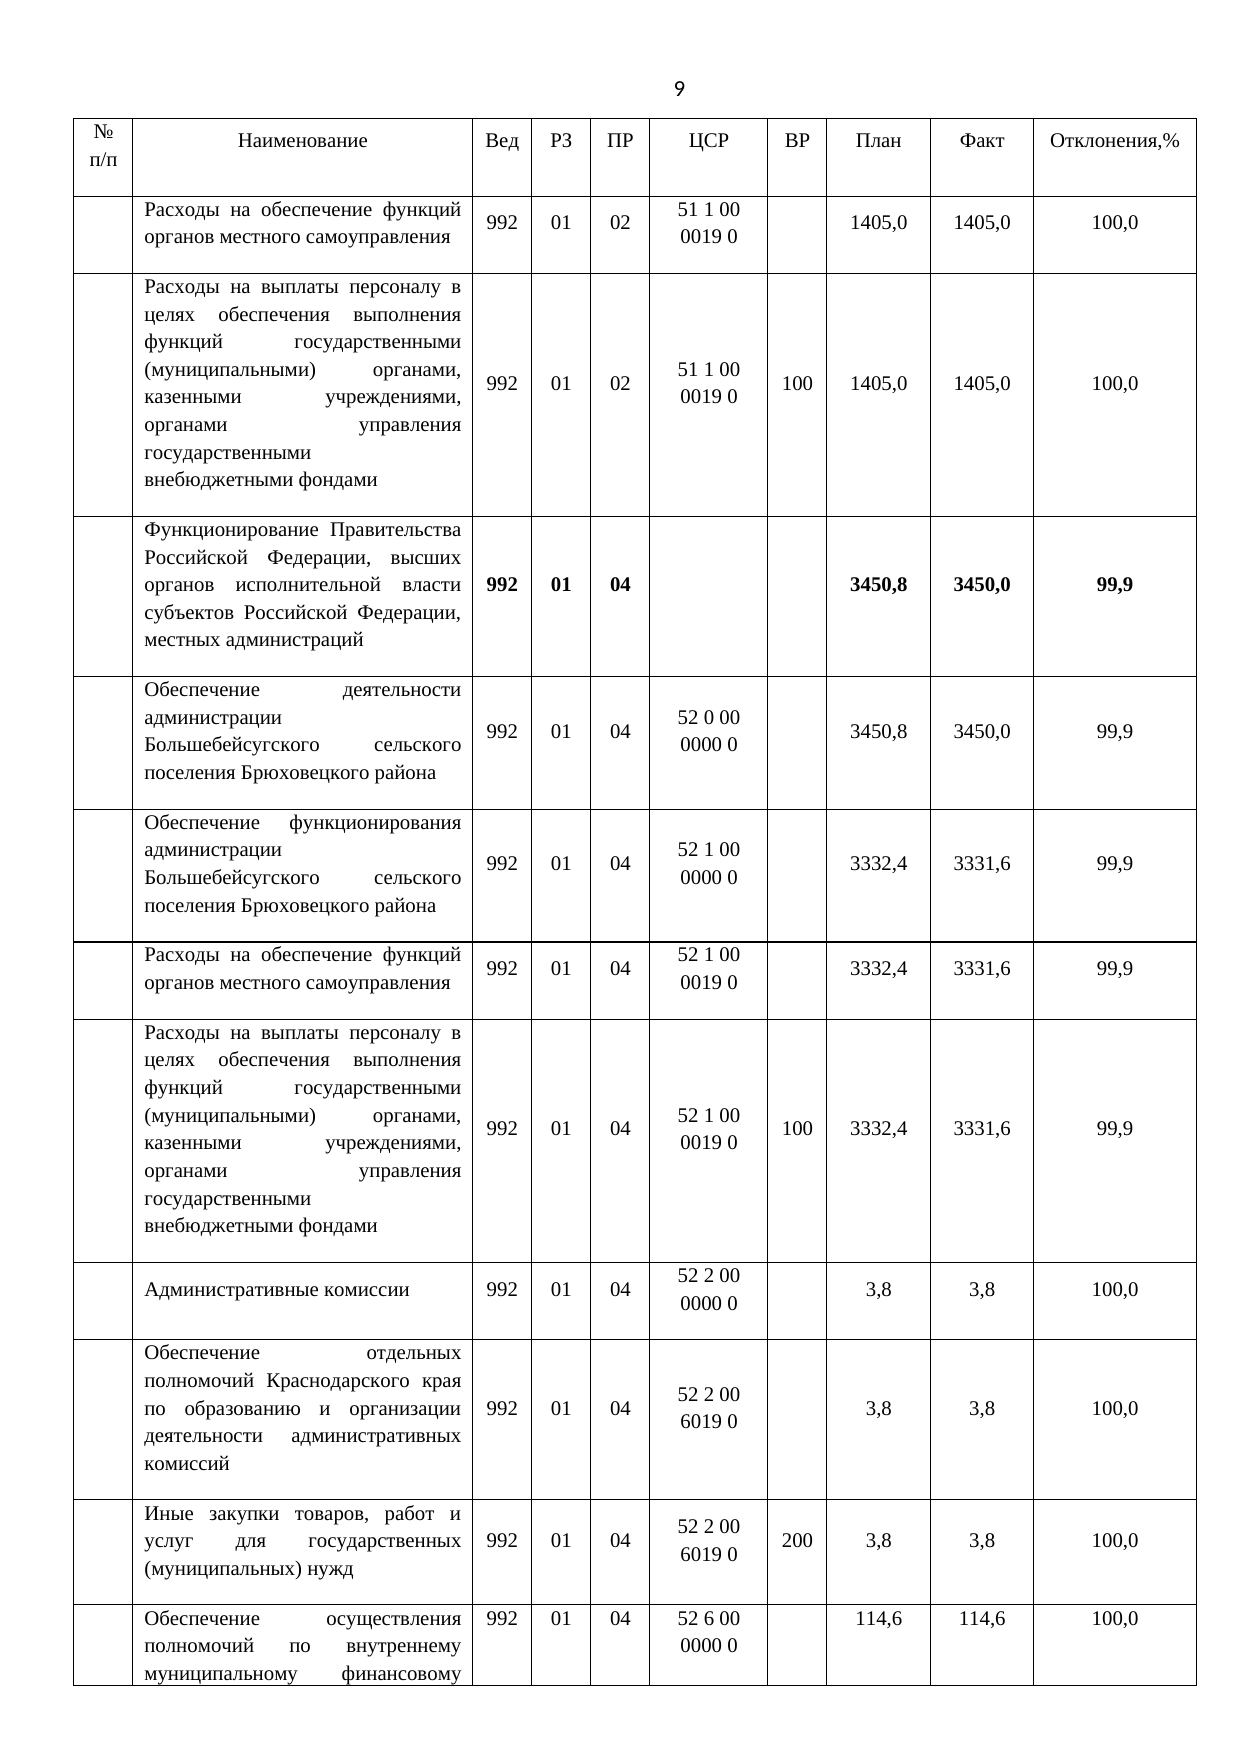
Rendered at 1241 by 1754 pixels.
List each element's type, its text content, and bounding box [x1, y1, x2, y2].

table_cell 992 [473, 197, 531, 273]
table_cell 04 [591, 810, 649, 941]
table_cell 01 [532, 810, 590, 941]
table_cell 01 [532, 517, 590, 676]
table_cell 51 1 00 0019 0 [650, 274, 767, 516]
table_cell 100,0 [1034, 1605, 1196, 1685]
table_cell 3332,4 [827, 1020, 930, 1262]
table_cell 52 2 00 6019 0 [650, 1500, 767, 1604]
table_header Вед [473, 119, 531, 196]
table_cell [768, 810, 826, 941]
table_cell 01 [532, 1263, 590, 1339]
table_cell [768, 677, 826, 809]
table_cell 992 [473, 677, 531, 809]
table_cell 02 [591, 197, 649, 273]
table_cell 52 2 00 0000 0 [650, 1263, 767, 1339]
table_cell [74, 1263, 132, 1339]
table_cell [74, 197, 132, 273]
table_cell [650, 517, 767, 676]
table_cell [768, 1340, 826, 1499]
table_cell 04 [591, 677, 649, 809]
table_cell Расходы на обеспечение функций органов местного самоуправления [133, 943, 472, 1019]
table_cell 51 1 00 0019 0 [650, 197, 767, 273]
table_header ВР [768, 119, 826, 196]
table_header Факт [931, 119, 1033, 196]
table_cell 02 [591, 274, 649, 516]
table_cell 3450,0 [931, 517, 1033, 676]
table_cell 1405,0 [931, 197, 1033, 273]
table_header Отклонения,% [1034, 119, 1196, 196]
table_cell [74, 517, 132, 676]
table_cell 04 [591, 1605, 649, 1685]
table_cell 3450,8 [827, 677, 930, 809]
table_cell Иные закупки товаров, работ и услуг для государственных (муниципальных) нужд [133, 1500, 472, 1604]
table_cell 01 [532, 1340, 590, 1499]
table_cell 100,0 [1034, 274, 1196, 516]
table_cell 992 [473, 1263, 531, 1339]
table_cell Обеспечение функционирования администрации Большебейсугского сельского поселения Брюховецкого района [133, 810, 472, 941]
table_header ПР [591, 119, 649, 196]
table_cell 100 [768, 274, 826, 516]
table_cell 1405,0 [827, 197, 930, 273]
table_cell 3,8 [827, 1340, 930, 1499]
table_cell 3331,6 [931, 943, 1033, 1019]
table_cell 3332,4 [827, 810, 930, 941]
table_cell Расходы на выплаты персоналу в целях обеспечения выполнения функций государственными (муниципальными) органами, казенными учреждениями, органами управления государственными внебюджетными фондами [133, 1020, 472, 1262]
table_cell 1405,0 [931, 274, 1033, 516]
table_cell 3450,8 [827, 517, 930, 676]
table_cell [74, 1020, 132, 1262]
table_cell 01 [532, 1500, 590, 1604]
table_cell 01 [532, 1605, 590, 1685]
table_cell Обеспечение отдельных полномочий Краснодарского края по образованию и организации деятельности административных комиссий [133, 1340, 472, 1499]
table_cell Обеспечение деятельности администрации Большебейсугского сельского поселения Брюховецкого района [133, 677, 472, 809]
table_cell 52 1 00 0000 0 [650, 810, 767, 941]
table_cell 3450,0 [931, 677, 1033, 809]
table_cell 992 [473, 1500, 531, 1604]
table_cell 3,8 [931, 1500, 1033, 1604]
table_header План [827, 119, 930, 196]
table_cell 100,0 [1034, 1340, 1196, 1499]
table_cell [768, 1605, 826, 1685]
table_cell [133, 1605, 472, 1685]
table_cell Расходы на обеспечение функций органов местного самоуправления [133, 197, 472, 273]
table_cell 114,6 [931, 1605, 1033, 1685]
table_cell 992 [473, 1020, 531, 1262]
table_cell 01 [532, 677, 590, 809]
table_cell Расходы на выплаты персоналу в целях обеспечения выполнения функций государственными (муниципальными) органами, казенными учреждениями, органами управления государственными внебюджетными фондами [133, 274, 472, 516]
table_cell [768, 197, 826, 273]
table_cell [74, 677, 132, 809]
table_cell 3,8 [931, 1263, 1033, 1339]
table_cell 100 [768, 1020, 826, 1262]
table_cell 3,8 [827, 1500, 930, 1604]
table_cell 100,0 [1034, 197, 1196, 273]
table_cell 99,9 [1034, 517, 1196, 676]
table_header РЗ [532, 119, 590, 196]
table_cell 52 6 00 0000 0 [650, 1605, 767, 1685]
table_cell 01 [532, 274, 590, 516]
table_cell 04 [591, 1340, 649, 1499]
table_cell 200 [768, 1500, 826, 1604]
table_cell 04 [591, 1263, 649, 1339]
table_cell [74, 274, 132, 516]
table_cell 100,0 [1034, 1263, 1196, 1339]
table_cell Административные комиссии [133, 1263, 472, 1339]
table_cell 1405,0 [827, 274, 930, 516]
table_cell 52 1 00 0019 0 [650, 1020, 767, 1262]
table_cell 04 [591, 517, 649, 676]
table_cell 99,9 [1034, 677, 1196, 809]
table_cell 99,9 [1034, 1020, 1196, 1262]
table_cell [768, 517, 826, 676]
table_header Наименование [133, 119, 472, 196]
table_cell Функционирование Правительства Российской Федерации, высших органов исполнительной власти субъектов Российской Федерации, местных администраций [133, 517, 472, 676]
table_cell [768, 943, 826, 1019]
table_cell 992 [473, 274, 531, 516]
table_cell 992 [473, 810, 531, 941]
table_cell 3331,6 [931, 1020, 1033, 1262]
table_cell 100,0 [1034, 1500, 1196, 1604]
table_cell 992 [473, 1340, 531, 1499]
table_cell 992 [473, 517, 531, 676]
table_cell 01 [532, 197, 590, 273]
table_cell 3332,4 [827, 943, 930, 1019]
table_cell [74, 810, 132, 941]
table_cell 992 [473, 1605, 531, 1685]
table_cell 3,8 [827, 1263, 930, 1339]
table_cell 52 2 00 6019 0 [650, 1340, 767, 1499]
table_cell 04 [591, 1020, 649, 1262]
table_cell 99,9 [1034, 943, 1196, 1019]
table_cell 3,8 [931, 1340, 1033, 1499]
table_cell [74, 1605, 132, 1685]
table_cell 99,9 [1034, 810, 1196, 941]
table_cell [768, 1263, 826, 1339]
table_header № п/п [74, 119, 132, 196]
table_cell 04 [591, 943, 649, 1019]
table_cell 52 0 00 0000 0 [650, 677, 767, 809]
table_cell 3331,6 [931, 810, 1033, 941]
table_cell 01 [532, 1020, 590, 1262]
table_cell 01 [532, 943, 590, 1019]
table_cell [74, 1340, 132, 1499]
table_cell [74, 1500, 132, 1604]
table_cell 114,6 [827, 1605, 930, 1685]
table_cell [74, 943, 132, 1019]
table_cell 992 [473, 943, 531, 1019]
table_header ЦСР [650, 119, 767, 196]
table_cell 52 1 00 0019 0 [650, 943, 767, 1019]
table_cell 04 [591, 1500, 649, 1604]
